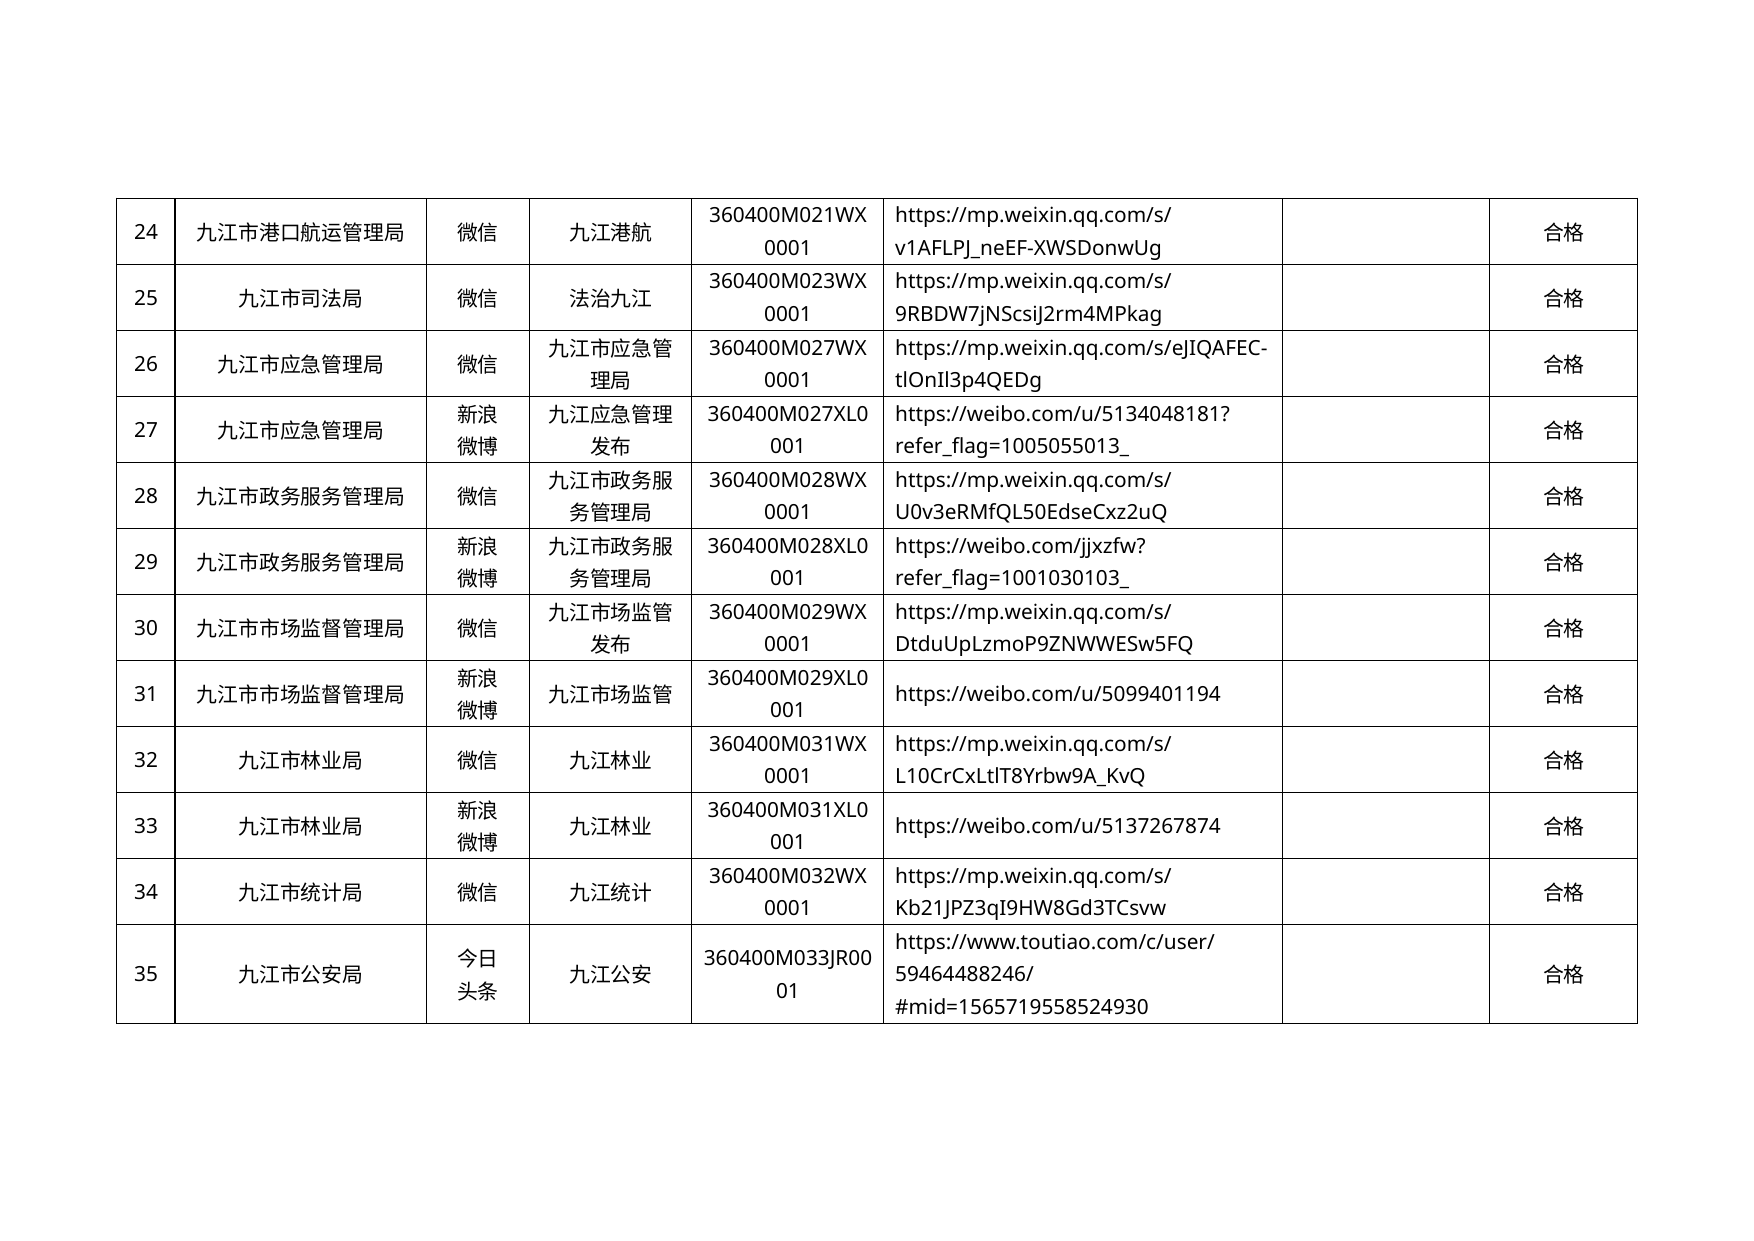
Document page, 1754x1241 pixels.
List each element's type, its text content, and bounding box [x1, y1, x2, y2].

table_cell 九江统计 [530, 859, 691, 924]
table_cell [1283, 331, 1489, 396]
table_cell [1283, 463, 1489, 528]
table_cell [1283, 925, 1489, 1023]
table_cell 微信 [427, 199, 529, 264]
table_cell [1283, 595, 1489, 660]
table_cell 九江市林业局 [176, 793, 426, 858]
table_cell [1283, 529, 1489, 594]
table_cell 28 [117, 463, 174, 528]
table_cell 微信 [427, 595, 529, 660]
table_cell 九江公安 [530, 925, 691, 1023]
table_cell 微信 [427, 265, 529, 330]
table_cell 九江市港口航运管理局 [176, 199, 426, 264]
table_cell https://mp.weixin.qq.com/s/DtduUpLzmoP9ZNWWESw5FQ [884, 595, 1282, 660]
table_cell 360400M027XL0001 [692, 397, 883, 462]
table_cell 合格 [1490, 859, 1637, 924]
table_cell 360400M028WX0001 [692, 463, 883, 528]
table_cell 九江港航 [530, 199, 691, 264]
table_cell 新浪 微博 [427, 661, 529, 726]
table_cell https://mp.weixin.qq.com/s/Kb21JPZ3qI9HW8Gd3TCsvw [884, 859, 1282, 924]
table_cell https://mp.weixin.qq.com/s/U0v3eRMfQL50EdseCxz2uQ [884, 463, 1282, 528]
table_cell https://mp.weixin.qq.com/s/v1AFLPJ_neEF-XWSDonwUg [884, 199, 1282, 264]
table_cell 合格 [1490, 199, 1637, 264]
table_cell 33 [117, 793, 174, 858]
table_cell 九江林业 [530, 793, 691, 858]
table_cell 微信 [427, 331, 529, 396]
table_cell 31 [117, 661, 174, 726]
table_cell 九江市政务服务管理局 [176, 529, 426, 594]
table_cell 合格 [1490, 463, 1637, 528]
table_cell 微信 [427, 727, 529, 792]
table_cell 九江市市场监督管理局 [176, 661, 426, 726]
table_cell 微信 [427, 859, 529, 924]
table_cell 九江应急管理发布 [530, 397, 691, 462]
table_cell 九江市应急管理局 [176, 397, 426, 462]
table_cell 九江市统计局 [176, 859, 426, 924]
table_cell 合格 [1490, 529, 1637, 594]
table_cell https://weibo.com/u/5134048181?refer_flag=1005055013_ [884, 397, 1282, 462]
table_cell 360400M033JR0001 [692, 925, 883, 1023]
table_cell 360400M027WX0001 [692, 331, 883, 396]
table_cell 27 [117, 397, 174, 462]
table_cell 九江市政务服务管理局 [530, 463, 691, 528]
table_cell 新浪 微博 [427, 793, 529, 858]
table_cell 35 [117, 925, 174, 1023]
table_cell 合格 [1490, 397, 1637, 462]
table_cell https://mp.weixin.qq.com/s/eJIQAFEC-tlOnIl3p4QEDg [884, 331, 1282, 396]
table_cell 九江市应急管理局 [530, 331, 691, 396]
table_cell 360400M023WX0001 [692, 265, 883, 330]
table_cell 360400M031XL0001 [692, 793, 883, 858]
table_cell 微信 [427, 463, 529, 528]
table_cell https://mp.weixin.qq.com/s/9RBDW7jNScsiJ2rm4MPkag [884, 265, 1282, 330]
table_cell 360400M029XL0001 [692, 661, 883, 726]
table_cell 25 [117, 265, 174, 330]
table_cell [1283, 199, 1489, 264]
table_cell 九江市司法局 [176, 265, 426, 330]
table_cell 合格 [1490, 925, 1637, 1023]
table_cell 九江市场监管 [530, 661, 691, 726]
table_cell 合格 [1490, 265, 1637, 330]
table_cell 九江市政务服务管理局 [176, 463, 426, 528]
table_cell 360400M031WX0001 [692, 727, 883, 792]
table_cell 新浪 微博 [427, 529, 529, 594]
table_cell 32 [117, 727, 174, 792]
table_cell 34 [117, 859, 174, 924]
table_cell https://mp.weixin.qq.com/s/L10CrCxLtlT8Yrbw9A_KvQ [884, 727, 1282, 792]
table_cell 九江市应急管理局 [176, 331, 426, 396]
table_cell [1283, 793, 1489, 858]
table_cell 360400M028XL0001 [692, 529, 883, 594]
table_cell 合格 [1490, 727, 1637, 792]
table_cell 360400M029WX0001 [692, 595, 883, 660]
table_cell 29 [117, 529, 174, 594]
table_cell 360400M032WX0001 [692, 859, 883, 924]
table_cell 九江市林业局 [176, 727, 426, 792]
table_cell 九江市市场监督管理局 [176, 595, 426, 660]
table_cell https://weibo.com/u/5137267874 [884, 793, 1282, 858]
table_cell 新浪 微博 [427, 397, 529, 462]
table_cell 九江市场监管发布 [530, 595, 691, 660]
table_cell [1283, 859, 1489, 924]
table_cell [1283, 397, 1489, 462]
table_cell 九江市公安局 [176, 925, 426, 1023]
table_cell 合格 [1490, 331, 1637, 396]
table_cell 30 [117, 595, 174, 660]
table_cell 九江林业 [530, 727, 691, 792]
table_cell https://weibo.com/u/5099401194 [884, 661, 1282, 726]
table_cell 360400M021WX0001 [692, 199, 883, 264]
table_cell 合格 [1490, 661, 1637, 726]
table_cell [1283, 265, 1489, 330]
table_cell 合格 [1490, 793, 1637, 858]
table_cell https://www.toutiao.com/c/user/59464488246/#mid=1565719558524930 [884, 925, 1282, 1023]
table_cell [1283, 661, 1489, 726]
table_cell 24 [117, 199, 174, 264]
table_cell 法治九江 [530, 265, 691, 330]
table_cell [1283, 727, 1489, 792]
table_cell 九江市政务服务管理局 [530, 529, 691, 594]
table_cell https://weibo.com/jjxzfw?refer_flag=1001030103_ [884, 529, 1282, 594]
table_cell 26 [117, 331, 174, 396]
table_cell 今日 头条 [427, 925, 529, 1023]
table_cell 合格 [1490, 595, 1637, 660]
